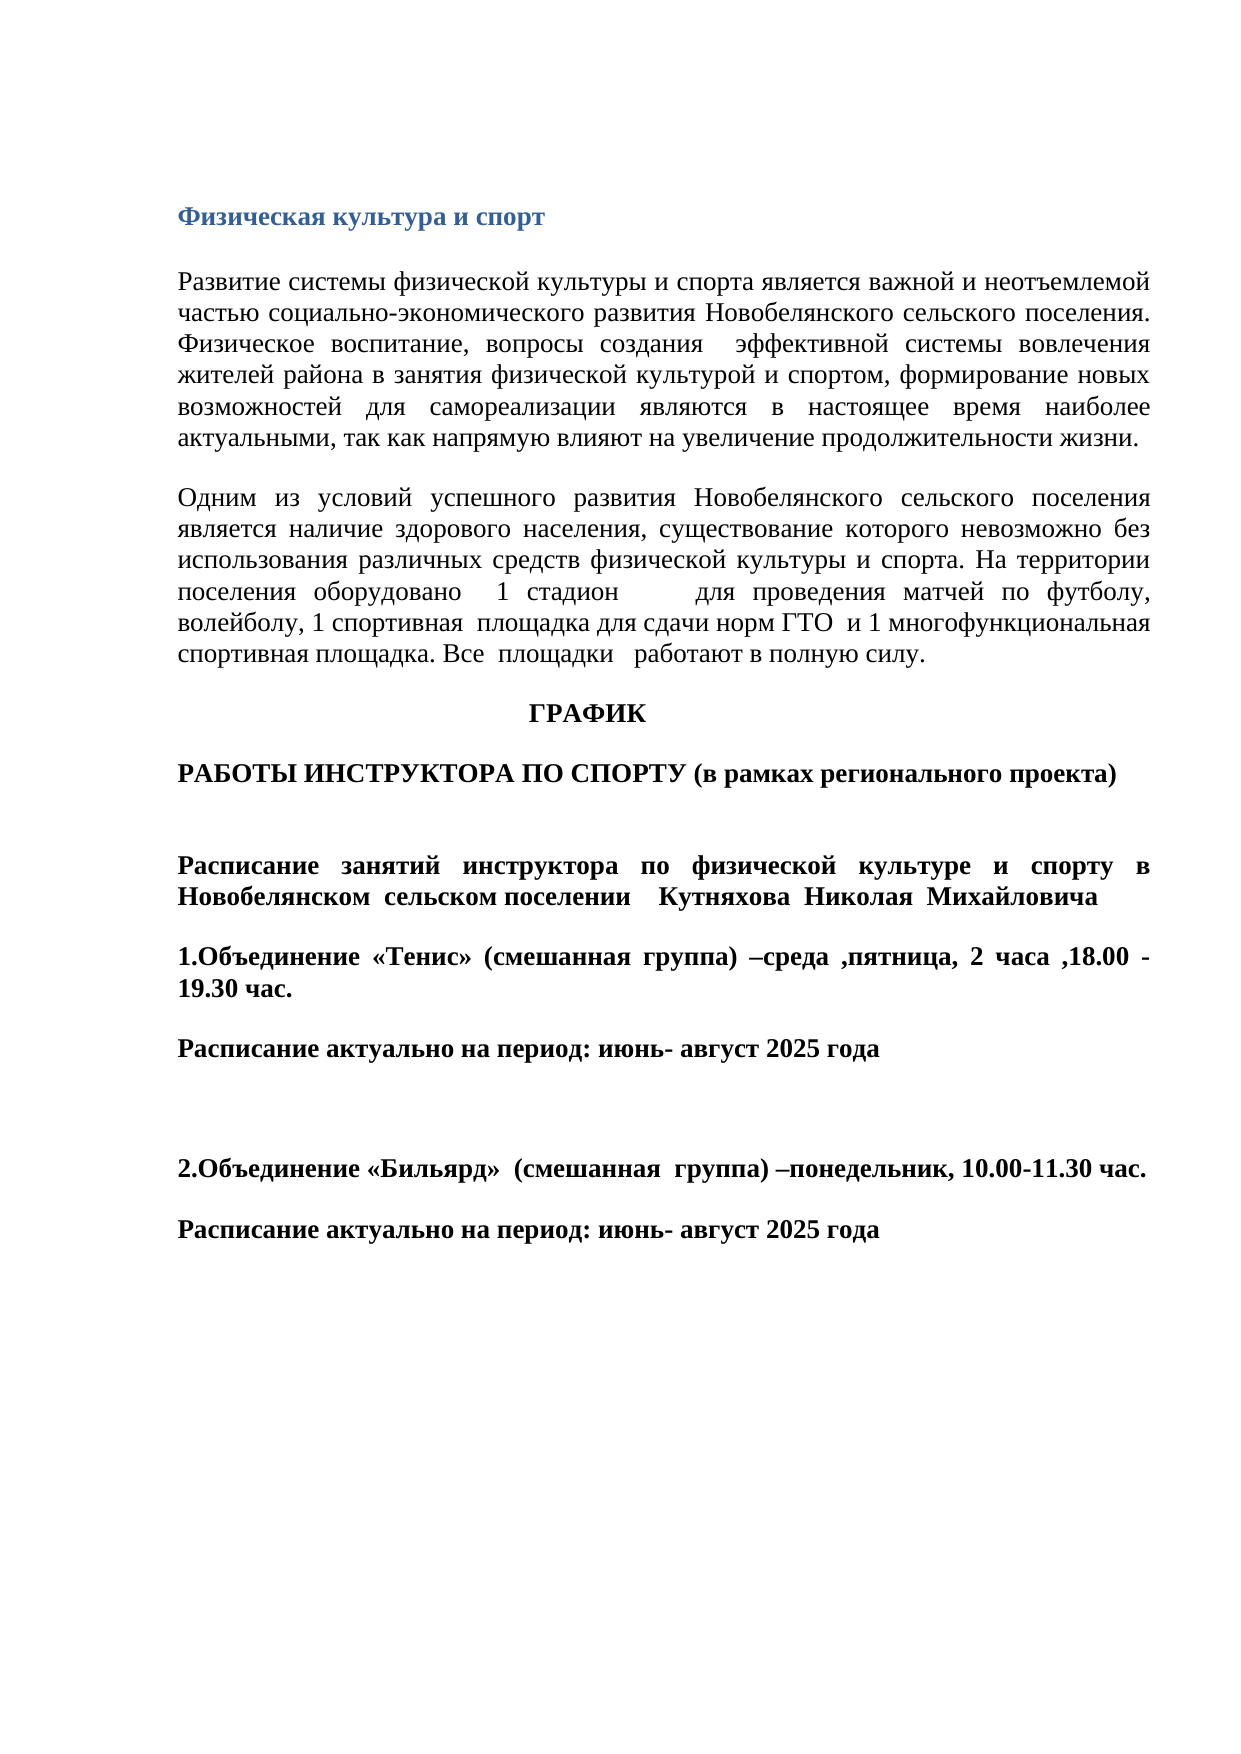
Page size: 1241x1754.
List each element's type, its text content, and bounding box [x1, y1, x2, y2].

text РАБОТЫ ИНСТРУКТОРА ПО СПОРТУ (в рамках регионального проекта) [177, 758, 1152, 789]
text ГРАФИК [177, 697, 1152, 728]
text 2.Объединение «Бильярд» (смешанная группа) –понедельник, 10.00-11.30 час. [177, 1153, 1152, 1184]
text Развитие системы физической культуры и спорта является важной и неотъемлемой частью социально-экономического развития Новобелянского сельского поселения. Физическое воспитание, вопросы создания эффективной системы вовлечения жителей района в занятия физической культурой и спортом, формирование новых возможностей для самореализации являются в настоящее время наиболее актуальными, так как напрямую влияют на увеличение продолжительности жизни. [177, 265, 1152, 452]
text Расписание актуально на период: июнь- август 2025 года [177, 1213, 1152, 1244]
text Одним из условий успешного развития Новобелянского сельского поселения является наличие здорового населения, существование которого невозможно без использования различных средств физической культуры и спорта. На территории поселения оборудовано 1 стадион для проведения матчей по футболу, волейболу, 1 спортивная площадка для сдачи норм ГТО и 1 многофункциональная спортивная площадка. Все площадки работают в полную силу. [177, 481, 1152, 668]
text 1.Объединение «Тенис» (смешанная группа) –среда ,пятница, 2 часа ,18.00 -19.30 час. [177, 941, 1152, 1003]
subtitle Физическая культура и спорт [177, 200, 1152, 231]
text Расписание занятий инструктора по физической культуре и спорту в Новобелянском сельском поселении Кутняхова Николая Михайловича [177, 818, 1152, 911]
text Расписание актуально на период: июнь- август 2025 года [177, 1032, 1152, 1063]
